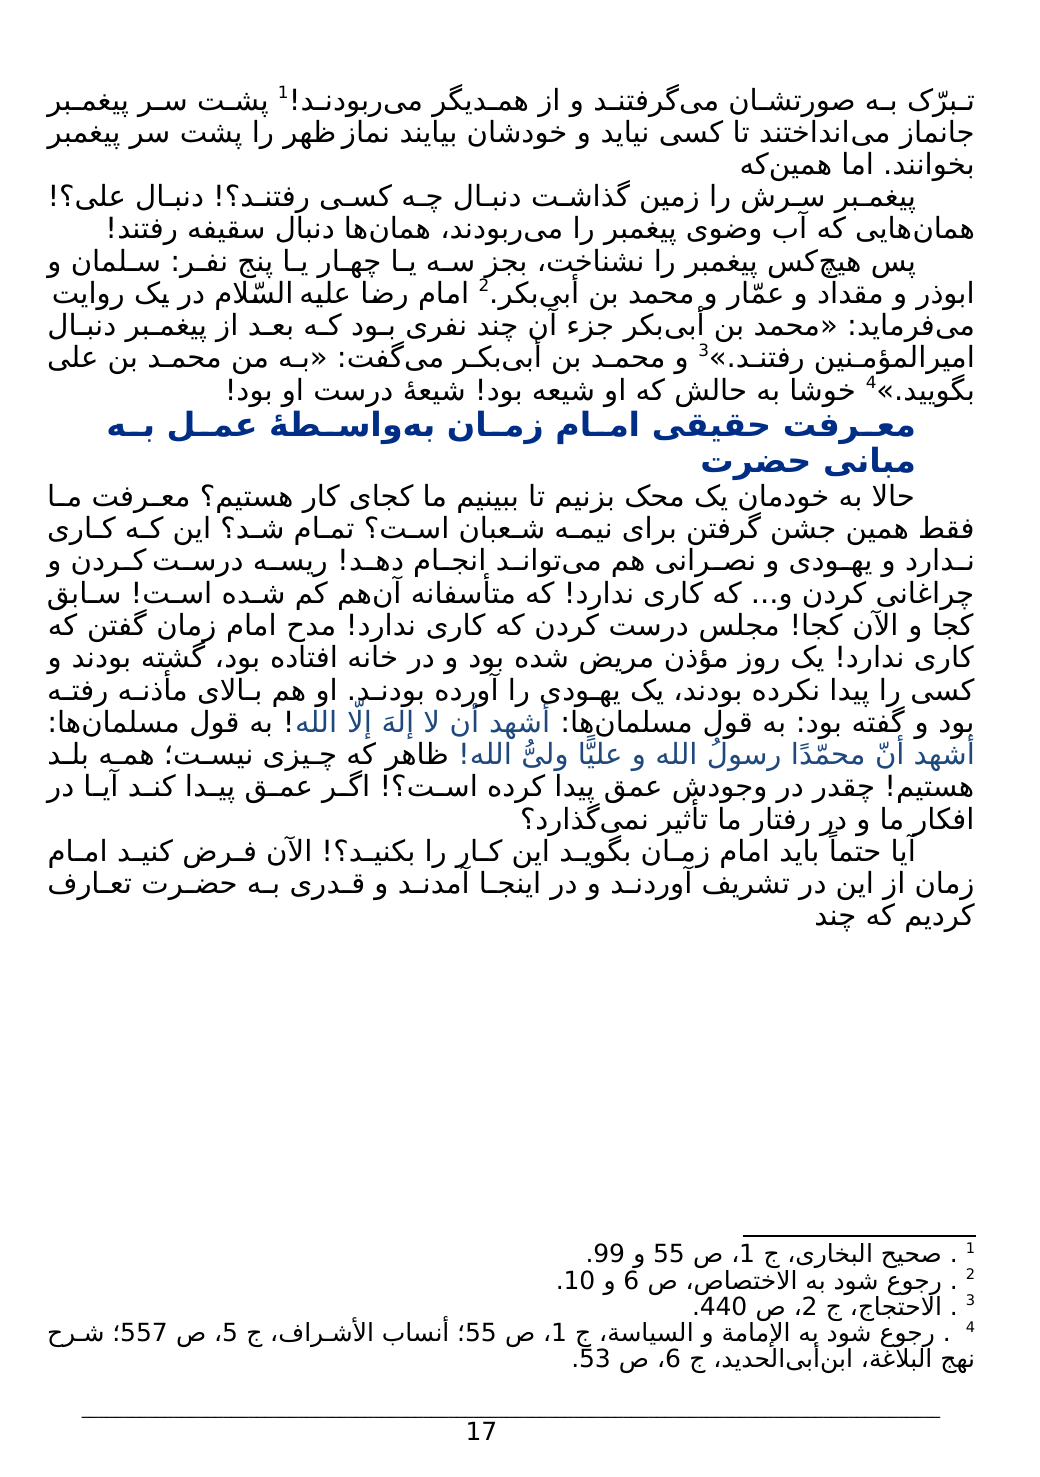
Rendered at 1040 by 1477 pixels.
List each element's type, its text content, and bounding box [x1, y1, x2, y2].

text آیا حتماً باید امام زمان بگوید این کار را بکنید؟! الآن فرض کنید امام زمان از این در تشریف آوردند و در اینجا آمدند و قدری به حضرت تعارف کردیم که چند [47, 836, 975, 933]
subtitle معرفت حقیقی امام زمان به‌واسطۀ عمل به مبانی حضرت [106, 407, 916, 481]
text پیغمبر سرش را زمین گذاشت دنبال چه کسی رفتند؟! دنبال علی؟! همان‌هایی که آب وضوی پیغمبر را می‌ربودند، همان‌ها دنبال سقیفه رفتند! [47, 181, 975, 246]
text پس هیچ‌کس پیغمبر را نشناخت، بجز سه یا چهار یا پنج نفر: سلمان و ابوذر و مقداد و عمّار و محمد بن أبی‌بکر. امام رضا علیه السّلام در یک روایت می‌فرماید: «محمد بن أبی‌بکر جزء آن چند نفری بود که بعد از پیغمبر دنبال امیرالمؤمنین رفتند.» و محمد بن أبی‌بکر می‌گفت: «به من محمد بن علی بگویید.» خوشا به حالش که او شیعه بود! شیعۀ درست او بود! [47, 246, 975, 407]
text بیست و سه سال پیغمبر در میان مردم بود. آب وضوی پیغمبر را برای تبرّک به صورتشان می‌گرفتند و از همدیگر می‌ربودند! پشت سر پیغمبر جانماز می‌انداختند تا کسی نیاید و خودشان بیایند نماز ظهر را پشت سر پیغمبر بخوانند. اما همین‌که [47, 84, 975, 181]
text حالا به خودمان یک محک بزنیم تا ببینیم ما کجای کار هستیم؟ معرفت ما فقط همین جشن گرفتن برای نیمه شعبان است؟ تمام شد؟ این که کاری ندارد و یهودی و نصرانی هم می‌تواند انجام دهد! ریسه درست کردن و چراغانی کردن و... که کاری ندارد! که متأسفانه آن‌هم کم شده است! سابق کجا و الآن کجا! مجلس درست کردن که کاری ندارد! مدح امام زمان گفتن که کاری ندارد! یک روز مؤذن مریض شده بود و در خانه افتاده بود، گشته بودند و کسی را پیدا نکرده بودند، یک یهودی را آورده بودند. او هم بالای مأذنه رفته بود و گفته بود: به قول مسلمان‌ها: أشهد أن لا إلهَ إلّا الله! به قول مسلمان‌ها: أشهد أنّ محمّدًا رسولُ الله و علیًّا ولیُّ الله! ظاهر که چیزی نیست؛ همه بلد هستیم! چقدر در وجودش عمق پیدا کرده است؟! اگر عمق پیدا کند آیا در افکار ما و در رفتار ما تأثیر نمی‌گذارد؟ [47, 481, 975, 836]
